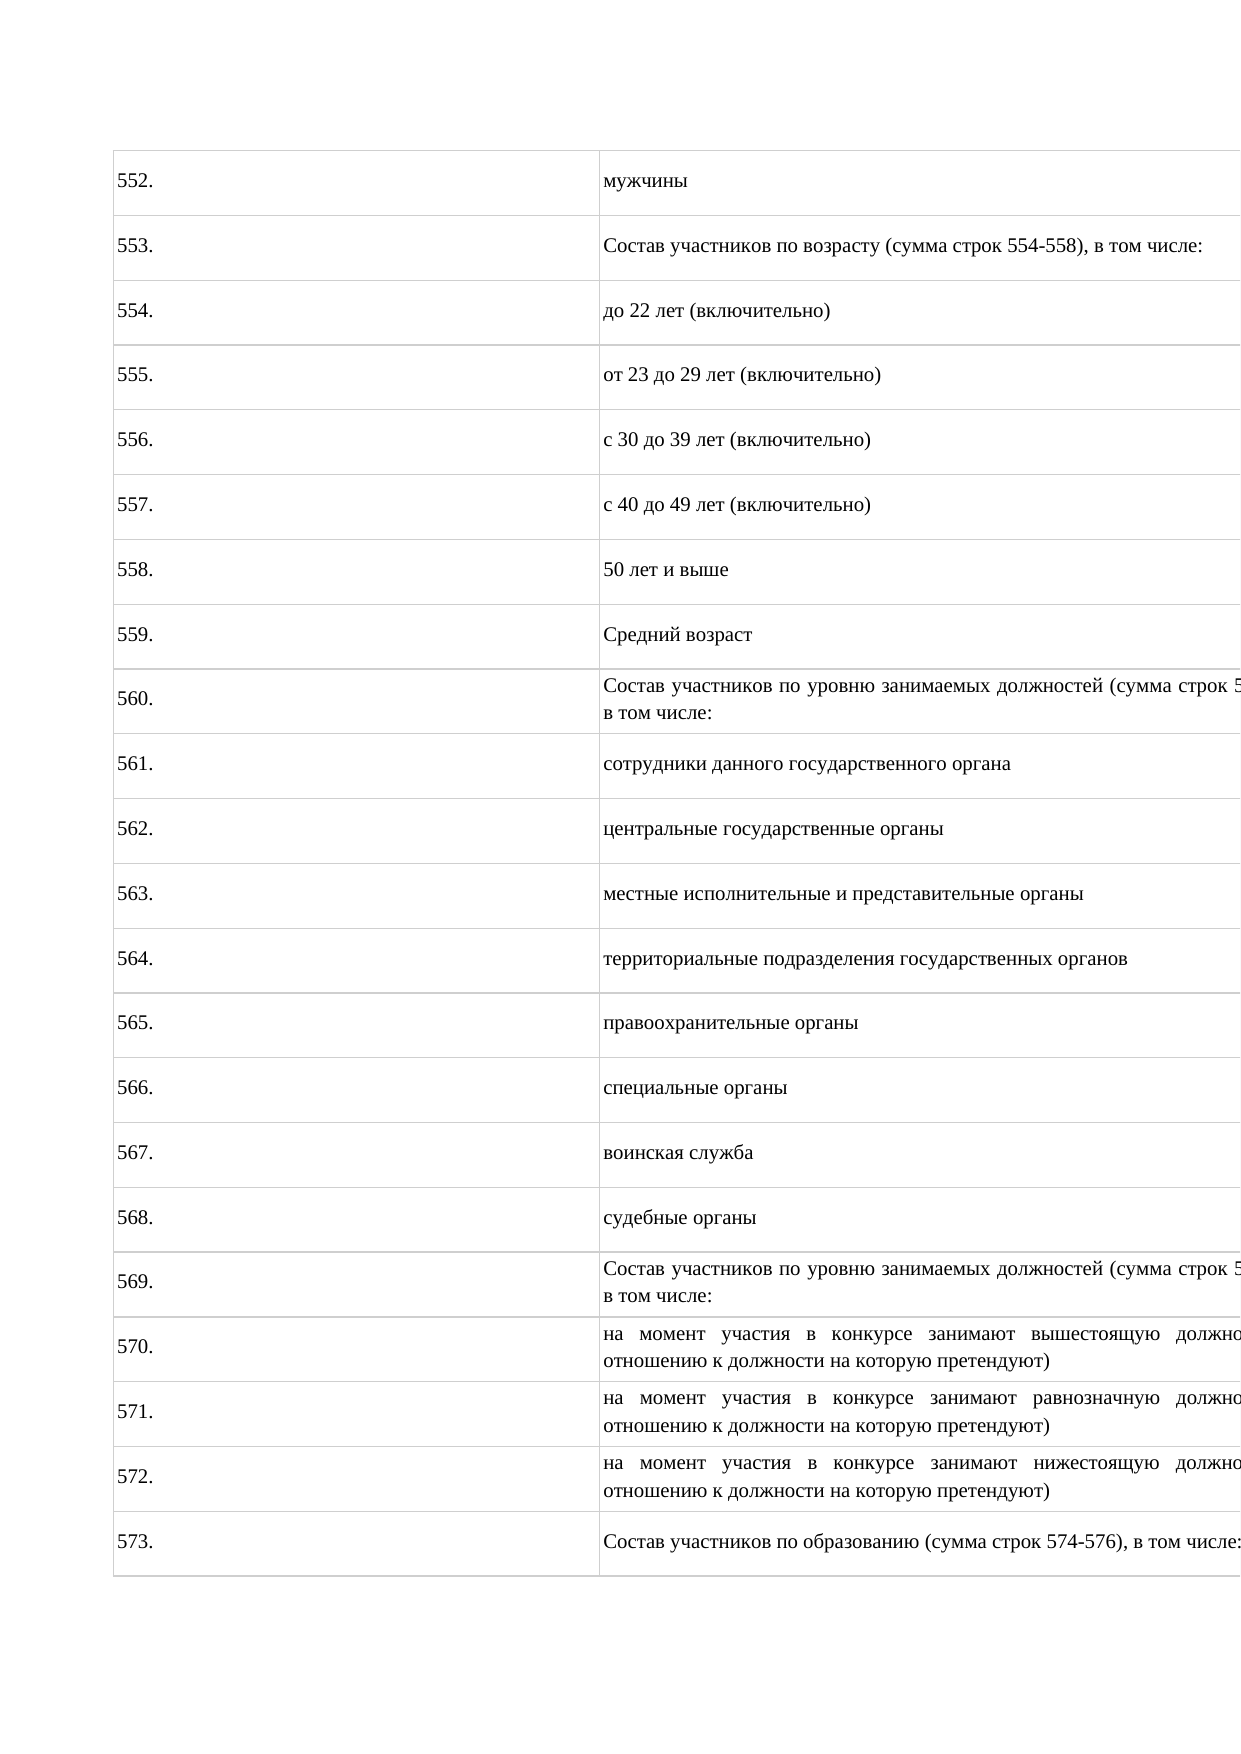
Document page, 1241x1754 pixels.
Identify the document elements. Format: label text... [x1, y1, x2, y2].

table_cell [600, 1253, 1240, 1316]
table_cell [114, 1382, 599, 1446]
table_cell с 30 до 39 лет (включительно) [600, 410, 1240, 474]
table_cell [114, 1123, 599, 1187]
table_cell 560. [114, 670, 599, 733]
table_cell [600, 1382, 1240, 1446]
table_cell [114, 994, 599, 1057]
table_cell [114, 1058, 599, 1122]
table_cell 562. [114, 799, 599, 863]
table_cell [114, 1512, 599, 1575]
table_cell с 40 до 49 лет (включительно) [600, 475, 1240, 539]
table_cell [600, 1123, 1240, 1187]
table_cell 558. [114, 540, 599, 603]
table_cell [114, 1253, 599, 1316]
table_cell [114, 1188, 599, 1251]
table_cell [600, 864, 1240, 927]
table_cell Состав участников по возрасту (сумма строк 554-558), в том числе: [600, 216, 1240, 279]
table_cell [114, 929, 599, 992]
table_cell от 23 до 29 лет (включительно) [600, 346, 1240, 409]
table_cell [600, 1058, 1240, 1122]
table_cell 50 лет и выше [600, 540, 1240, 603]
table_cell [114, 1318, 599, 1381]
table_cell 557. [114, 475, 599, 539]
table_cell центральные государственные органы [600, 799, 1240, 863]
table_cell 561. [114, 734, 599, 798]
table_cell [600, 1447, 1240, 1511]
table_cell до 22 лет (включительно) [600, 281, 1240, 344]
table_cell мужчины [600, 151, 1240, 215]
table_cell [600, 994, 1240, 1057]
table_cell 559. [114, 605, 599, 668]
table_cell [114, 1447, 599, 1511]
table_cell 553. [114, 216, 599, 279]
table_cell 554. [114, 281, 599, 344]
table_cell сотрудники данного государственного органа [600, 734, 1240, 798]
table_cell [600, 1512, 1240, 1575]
table_cell 563. [114, 864, 599, 927]
table_cell Средний возраст [600, 605, 1240, 668]
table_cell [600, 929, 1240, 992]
table_cell 555. [114, 346, 599, 409]
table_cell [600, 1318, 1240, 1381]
table_cell 556. [114, 410, 599, 474]
table_cell Состав участников по уровню занимаемых должностей (сумма строк 561-568), в том числе: [600, 670, 1240, 733]
table_cell 552. [114, 151, 599, 215]
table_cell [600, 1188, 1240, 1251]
